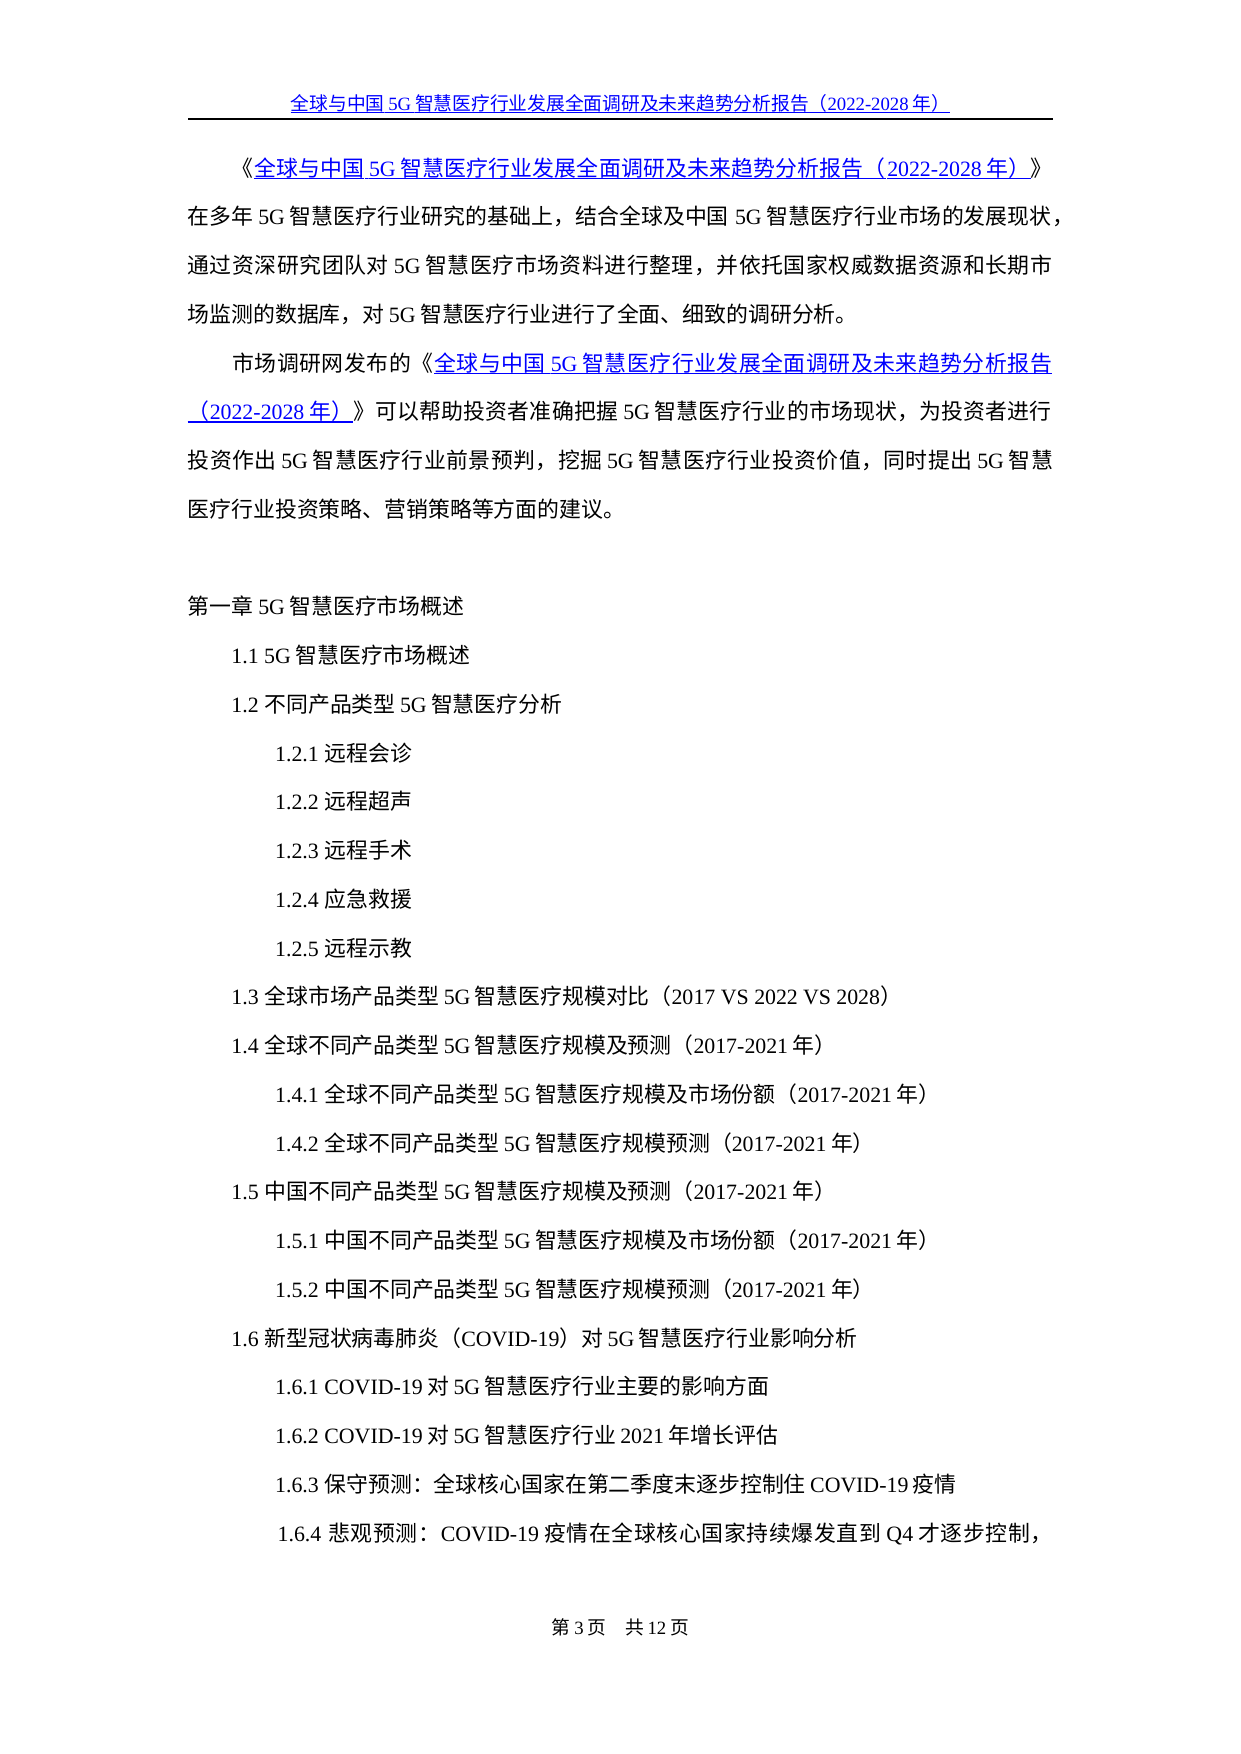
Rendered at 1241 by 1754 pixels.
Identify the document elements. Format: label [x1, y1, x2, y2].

text [187, 150, 1053, 1548]
